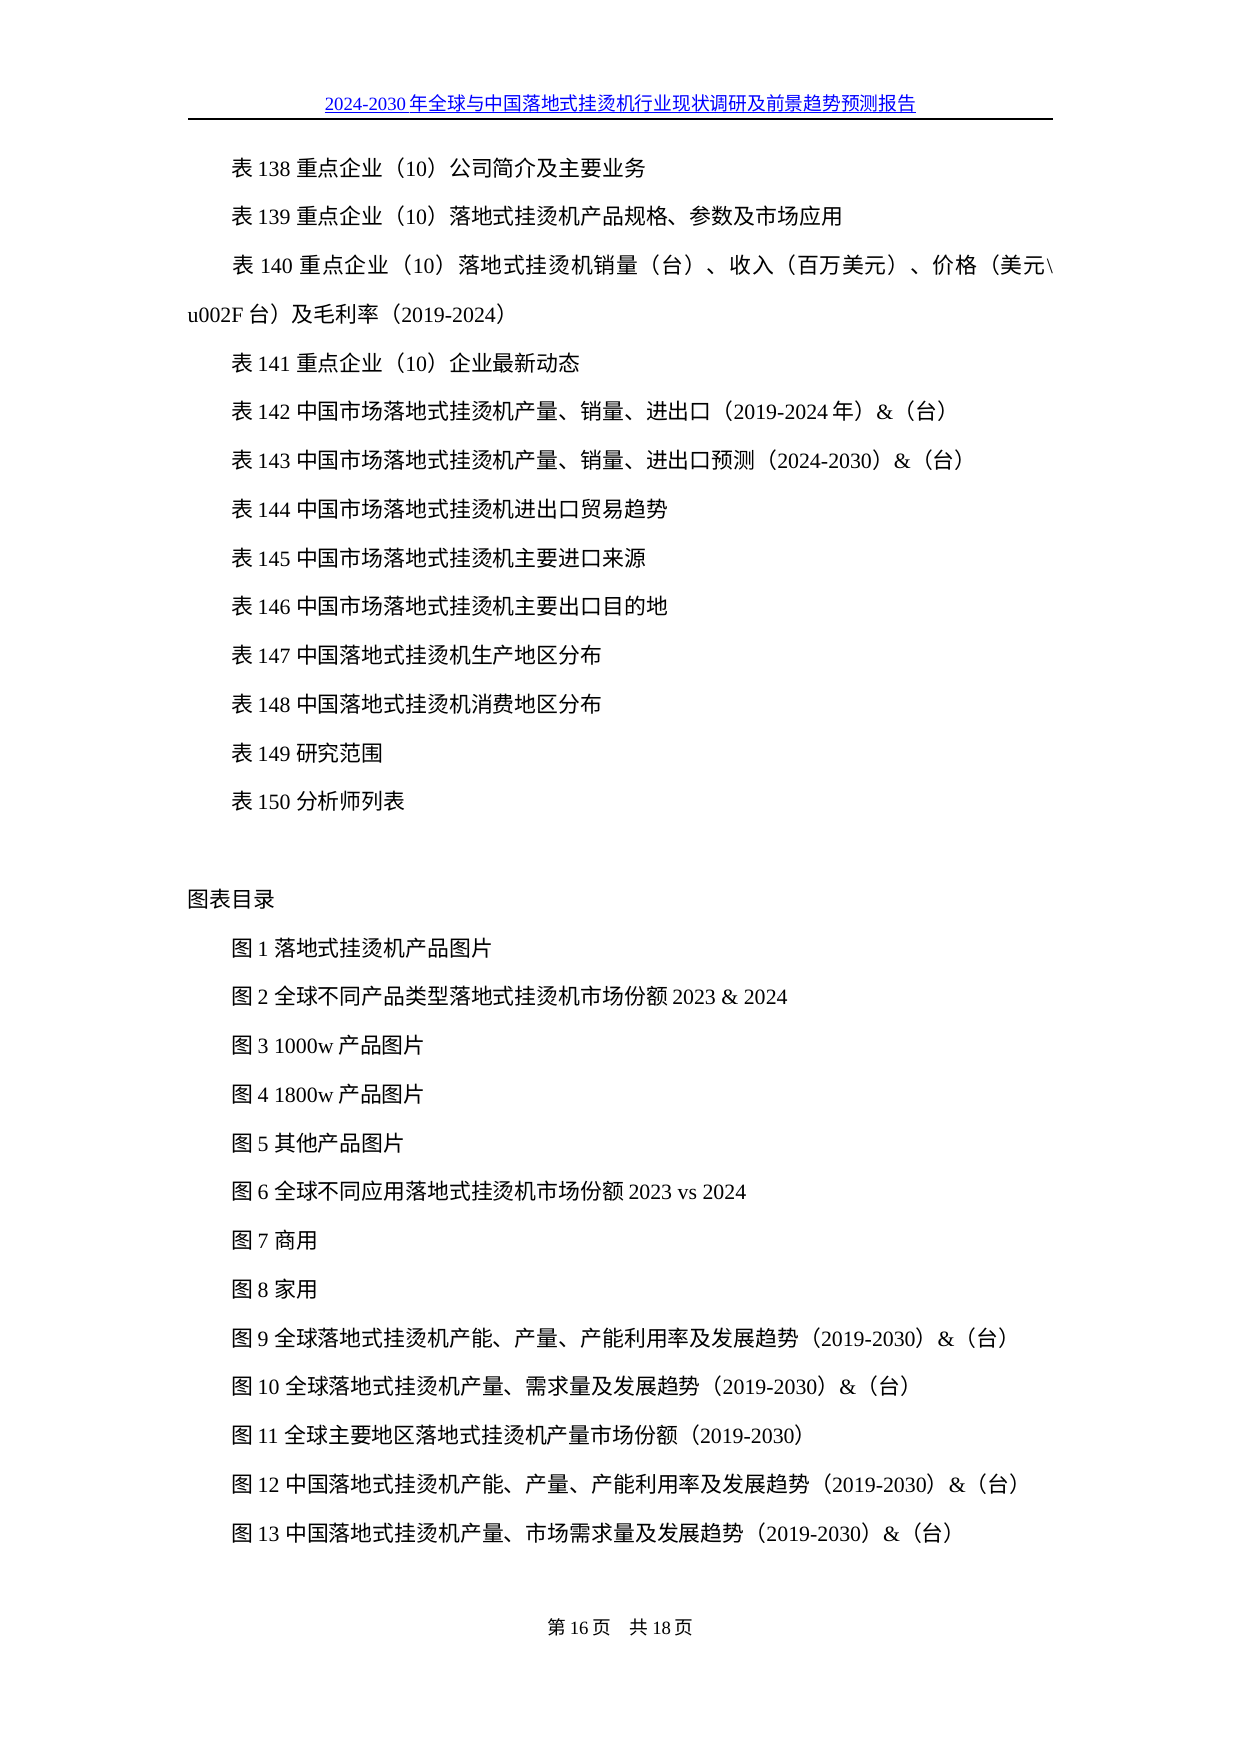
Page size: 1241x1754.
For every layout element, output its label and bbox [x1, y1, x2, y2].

text [187, 150, 1053, 1548]
